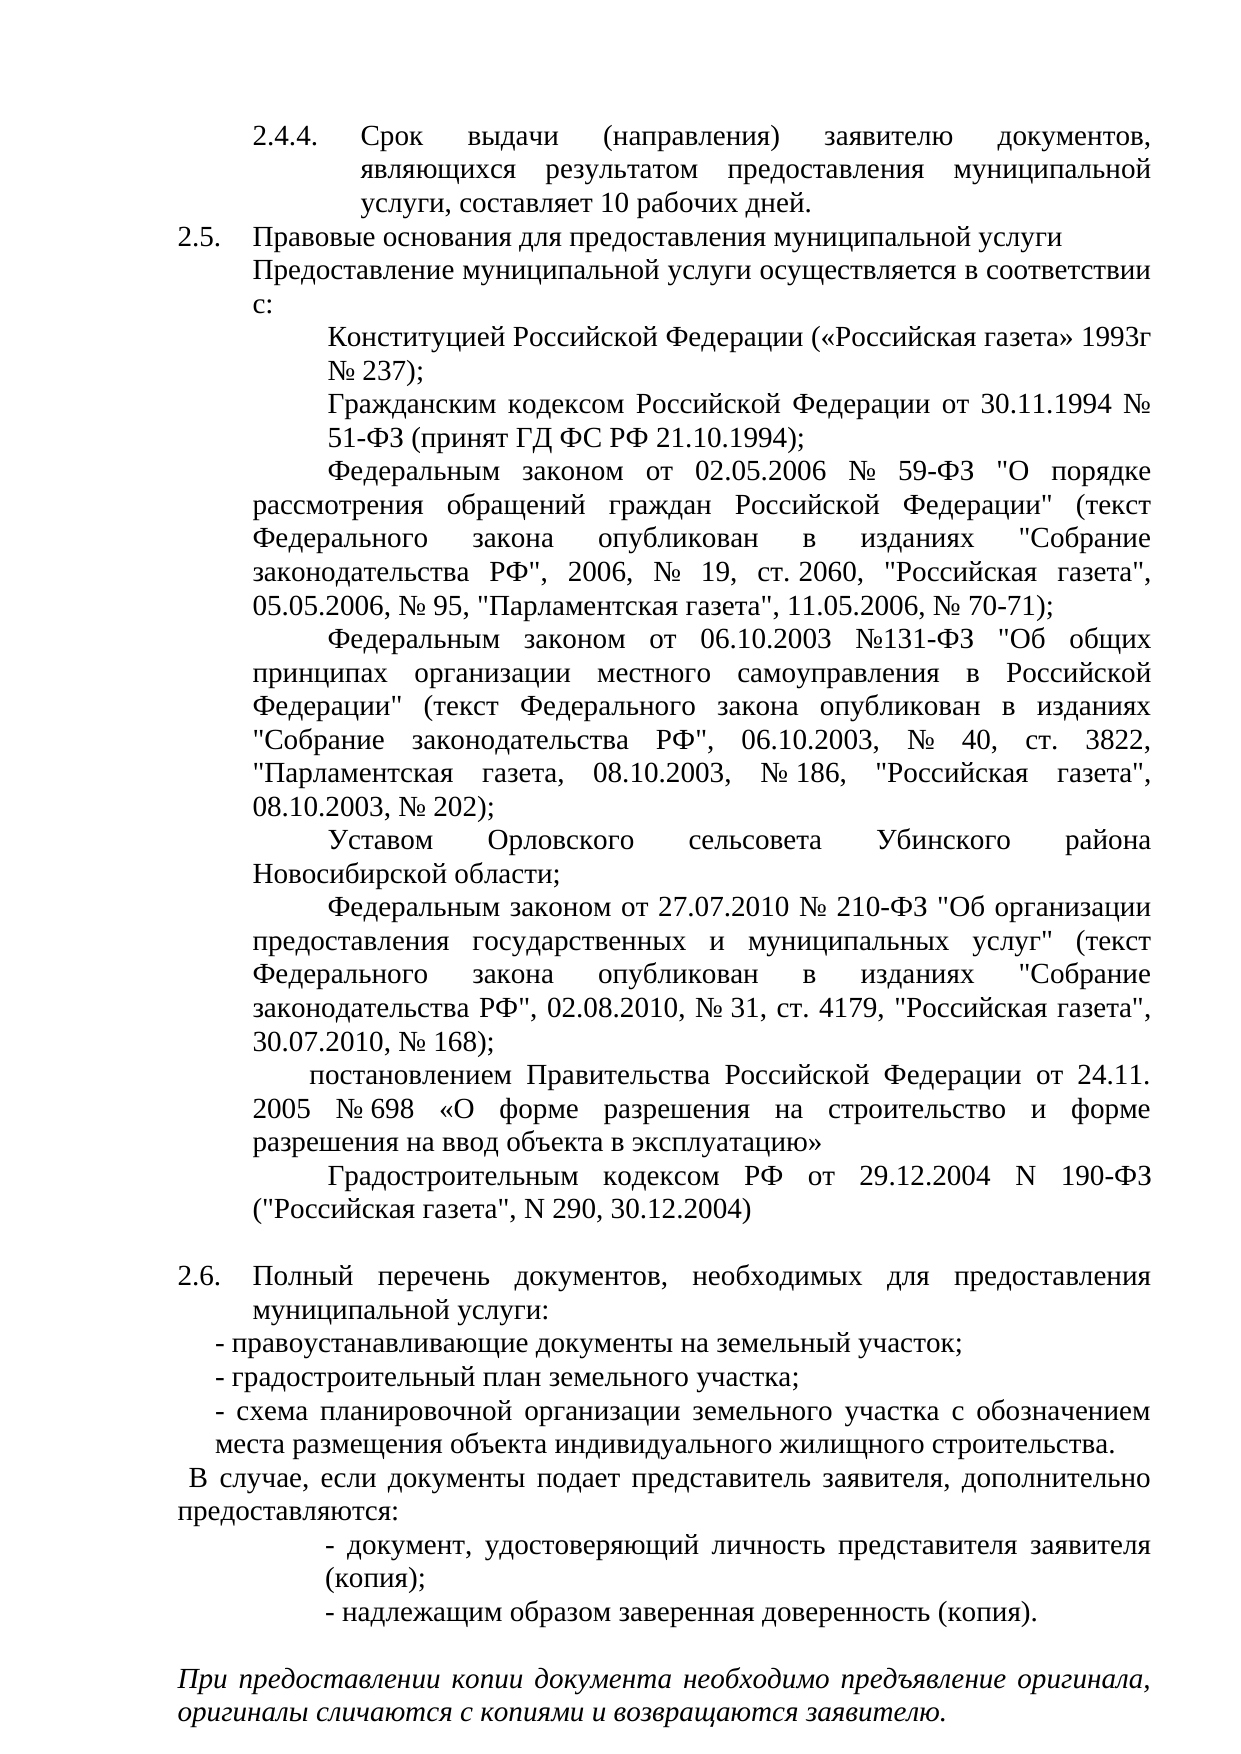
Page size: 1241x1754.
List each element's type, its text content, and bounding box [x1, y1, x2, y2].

text Федеральным законом от 06.10.2003 №131-ФЗ "Об общих принципах организации местного самоуправления в Российской Федерации" (текст Федерального закона опубликован в изданиях "Собрание законодательства РФ", 06.10.2003, № 40, ст. 3822, "Парламентская газета, 08.10.2003, № 186, "Российская газета", 08.10.2003, № 202); [252, 621, 1152, 822]
text Градостроительным кодексом РФ от 29.12.2004 N 190-ФЗ ("Российская газета", N 290, 30.12.2004) [252, 1158, 1152, 1225]
text В случае, если документы подает представитель заявителя, дополнительно предоставляются: [177, 1460, 1152, 1527]
text Конституцией Российской Федерации («Российская газета» 1993г № 237); [327, 319, 1152, 386]
text постановлением Правительства Российской Федерации от 24.11. 2005 № 698 «О форме разрешения на строительство и форме разрешения на ввод объекта в эксплуатацию» [252, 1057, 1152, 1158]
text Федеральным законом от 02.05.2006 № 59-ФЗ "О порядке рассмотрения обращений граждан Российской Федерации" (текст Федерального закона опубликован в изданиях "Собрание законодательства РФ", 2006, № 19, ст. 2060, "Российская газета", 05.05.2006, № 95, "Парламентская газета", 11.05.2006, № 70-71); [252, 453, 1152, 621]
list Полный перечень документов, необходимых для предоставления муниципальной услуги: [177, 1258, 1152, 1326]
subtitle Гражданским кодексом Российской Федерации от 30.11.1994 № 51-ФЗ (принят ГД ФС РФ 21.10.1994); [327, 386, 1152, 453]
list Правовые основания для предоставления муниципальной услуги [177, 219, 1152, 252]
text - градостроительный план земельного участка; [215, 1359, 1152, 1393]
text Предоставление муниципальной услуги осуществляется в соответствии с: [252, 252, 1152, 319]
text - правоустанавливающие документы на земельный участок; [215, 1326, 1152, 1359]
text - схема планировочной организации земельного участка с обозначением места размещения объекта индивидуального жилищного строительства. [215, 1393, 1152, 1460]
text При предоставлении копии документа необходимо предъявление оригинала, оригиналы сличаются с копиями и возвращаются заявителю. [177, 1661, 1152, 1728]
list Срок выдачи (направления) заявителю документов, являющихся результатом предоставления муниципальной услуги, составляет 10 рабочих дней. [252, 118, 1152, 219]
text - документ, удостоверяющий личность представителя заявителя (копия); [325, 1527, 1152, 1594]
text Федеральным законом от 27.07.2010 № 210-ФЗ "Об организации предоставления государственных и муниципальных услуг" (текст Федерального закона опубликован в изданиях "Собрание законодательства РФ", 02.08.2010, № 31, ст. 4179, "Российская газета", 30.07.2010, № 168); [252, 889, 1152, 1057]
text Уставом Орловского сельсовета Убинского района Новосибирской области; [252, 822, 1152, 889]
text - надлежащим образом заверенная доверенность (копия). [325, 1594, 1152, 1627]
